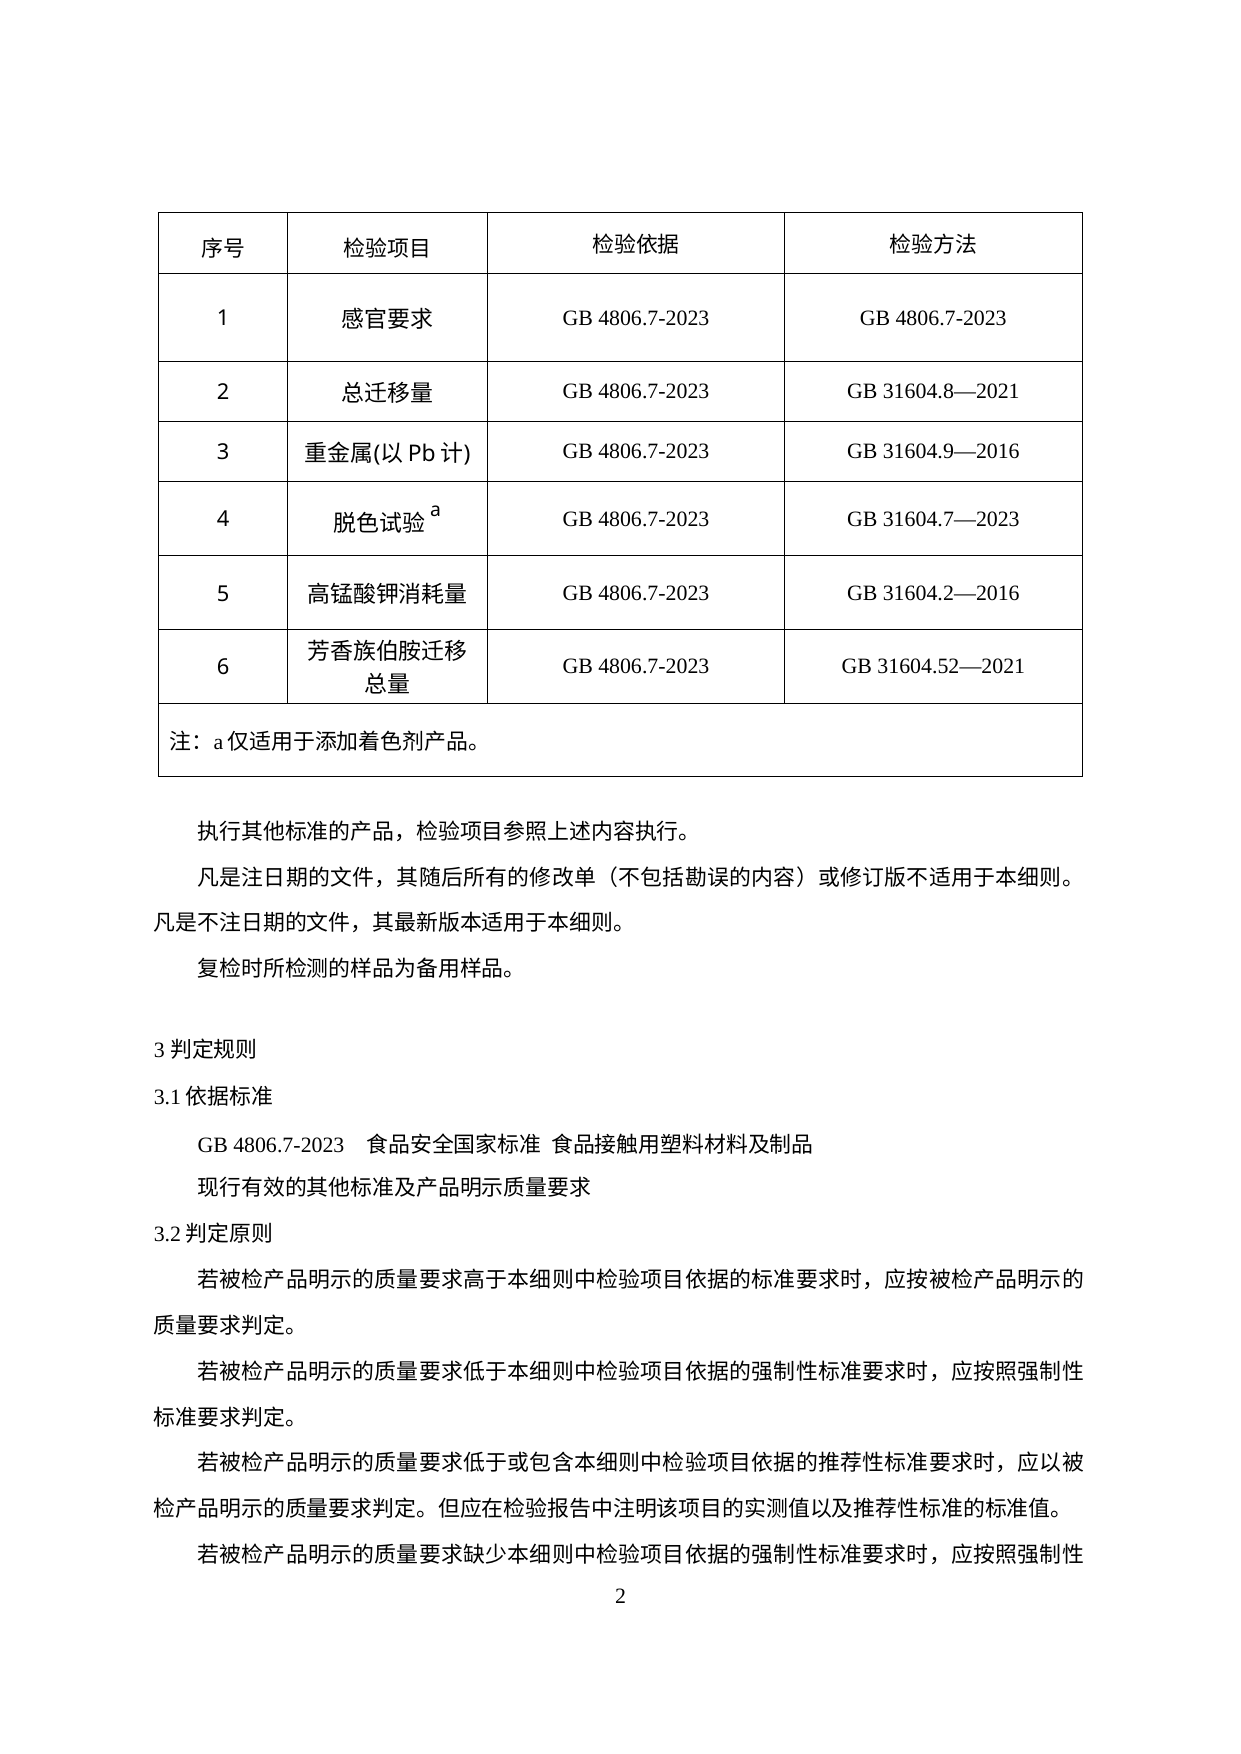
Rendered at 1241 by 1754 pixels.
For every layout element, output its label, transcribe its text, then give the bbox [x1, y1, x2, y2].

table_header 检验方法 [785, 213, 1082, 273]
table_cell 总迁移量 [288, 362, 487, 421]
text 3 判定规则 [153, 1032, 1087, 1063]
table_cell 芳香族伯胺迁移总量 [288, 630, 487, 702]
table_header 序号 [159, 213, 287, 273]
text 3.2判定原则 [153, 1205, 1087, 1251]
text GB 4806.7-2023 食品安全国家标准 食品接触用塑料材料及制品 [153, 1127, 1087, 1159]
table_cell 5 [159, 556, 287, 629]
table_cell 2 [159, 362, 287, 421]
table_cell GB 31604.52—2021 [785, 630, 1082, 702]
table_cell GB 4806.7-2023 [785, 274, 1082, 361]
table_cell GB 31604.8—2021 [785, 362, 1082, 421]
table_cell 6 [159, 630, 287, 702]
table_cell GB 4806.7-2023 [488, 422, 784, 481]
table_cell GB 31604.9—2016 [785, 422, 1082, 481]
text 复检时所检测的样品为备用样品。 [153, 940, 1087, 986]
text 若被检产品明示的质量要求低于本细则中检验项目依据的强制性标准要求时，应按照强制性标准要求判定。 [153, 1342, 1087, 1434]
text 若被检产品明示的质量要求高于本细则中检验项目依据的标准要求时，应按被检产品明示的质量要求判定。 [153, 1251, 1087, 1342]
text 若被检产品明示的质量要求低于或包含本细则中检验项目依据的推荐性标准要求时，应以被检产品明示的质量要求判定。但应在检验报告中注明该项目的实测值以及推荐性标准的标准值。 [153, 1434, 1087, 1526]
table_cell GB 4806.7-2023 [488, 362, 784, 421]
text 凡是注日期的文件，其随后所有的修改单（不包括勘误的内容）或修订版不适用于本细则。凡是不注日期的文件，其最新版本适用于本细则。 [153, 848, 1087, 940]
table_cell 注：a仅适用于添加着色剂产品。 [159, 704, 1082, 776]
table_cell 高锰酸钾消耗量 [288, 556, 487, 629]
table_cell 3 [159, 422, 287, 481]
table_cell GB 4806.7-2023 [488, 274, 784, 361]
table_cell 感官要求 [288, 274, 487, 361]
table_cell 脱色试验a [288, 482, 487, 555]
table_cell GB 4806.7-2023 [488, 482, 784, 555]
table_cell 4 [159, 482, 287, 555]
table_cell GB 31604.2—2016 [785, 556, 1082, 629]
text 现行有效的其他标准及产品明示质量要求 [153, 1159, 1087, 1205]
table_cell 1 [159, 274, 287, 361]
table_cell GB 4806.7-2023 [488, 630, 784, 702]
text 执行其他标准的产品，检验项目参照上述内容执行。 [153, 802, 1087, 848]
table_cell GB 31604.7—2023 [785, 482, 1082, 555]
table_cell GB 4806.7-2023 [488, 556, 784, 629]
table_cell 重金属(以Pb计) [288, 422, 487, 481]
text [153, 1526, 1087, 1572]
table_header 检验项目 [288, 213, 487, 273]
text 3.1依据标准 [153, 1079, 1087, 1111]
table_header 检验依据 [488, 213, 784, 273]
